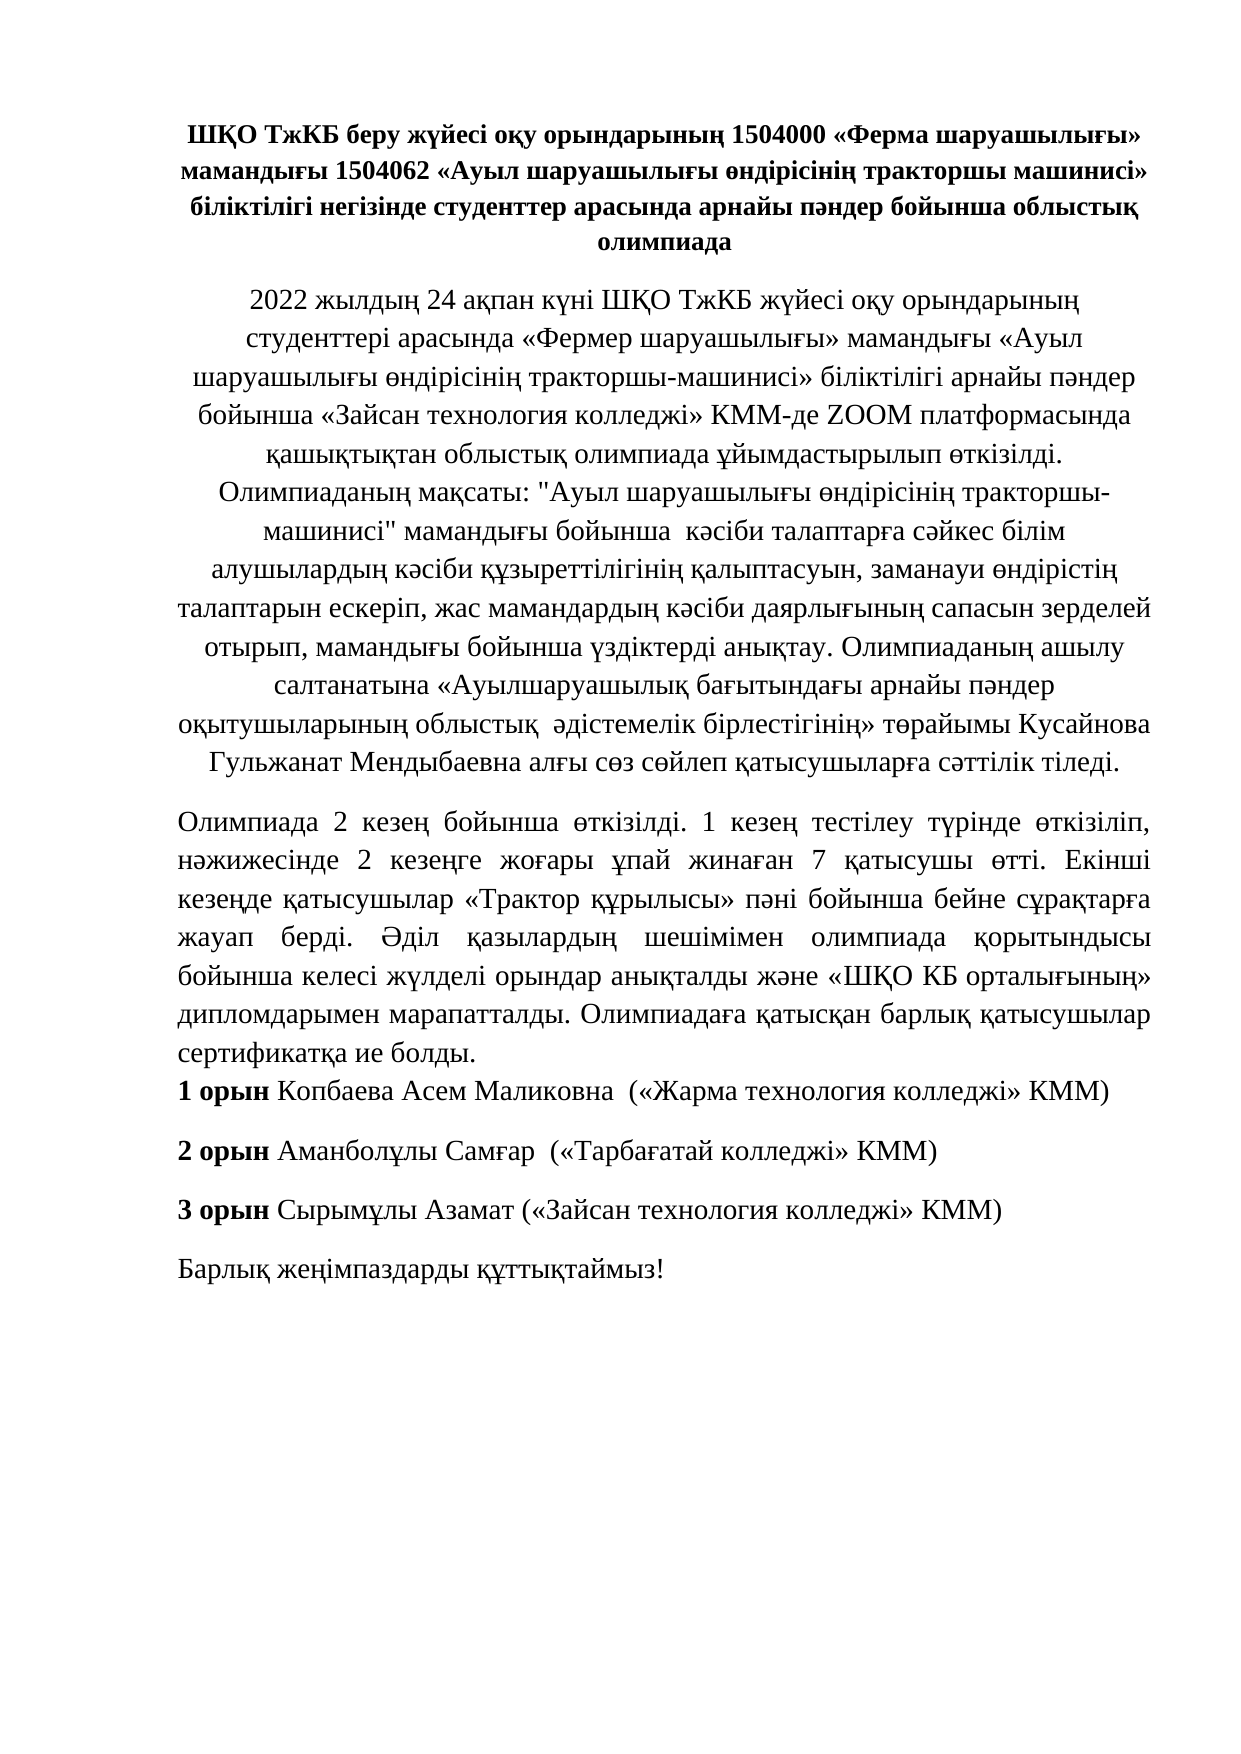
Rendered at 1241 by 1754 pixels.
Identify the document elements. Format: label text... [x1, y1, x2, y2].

text 2 орын Аманболұлы Самғар («Тарбағатай колледжі» КММ) [177, 1133, 1152, 1166]
text 1 орын Копбаева Асем Маликовна («Жарма технология колледжі» КММ) [177, 1073, 1152, 1107]
text 3 орын Сырымұлы Азамат («Зайсан технология колледжі» КММ) [177, 1192, 1152, 1226]
text 2022 жылдың 24 ақпан күні ШҚО ТжКБ жүйесі оқу орындарының студенттері арасында «Фермер шаруашылығы» мамандығы «Ауыл шаруашылығы өндірісінің тракторшы-машинисі» біліктілігі арнайы пәндер бойынша «Зайсан технология колледжі» КММ-де ZOOM платформасында қашықтықтан облыстық олимпиада ұйымдастырылып өткізілді. Олимпиаданың мақсаты: "Ауыл шаруашылығы өндірісінің тракторшы-машинисі" мамандығы бойынша кәсіби талаптарға сәйкес білім алушылардың кәсіби құзыреттілігінің қалыптасуын, заманауи өндірістің талаптарын ескеріп, жас мамандардың кәсіби даярлығының сапасын зерделей отырып, мамандығы бойынша үздіктерді анықтау. Олимпиаданың ашылу салтанатына «Ауылшаруашылық бағытындағы арнайы пәндер оқытушыларының облыстық әдістемелік бірлестігінің» төрайымы Кусайнова Гульжанат Мендыбаевна алғы сөз сөйлеп қатысушыларға сәттілік тіледі. [177, 282, 1152, 778]
text ШҚО ТжКБ беру жүйесі оқу орындарының 1504000 «Ферма шаруашылығы» мамандығы 1504062 «Ауыл шаруашылығы өндірісінің тракторшы машинисі» біліктілігі негізінде студенттер арасында арнайы пәндер бойынша облыстық олимпиада [177, 118, 1152, 256]
text Олимпиада 2 кезең бойынша өткізілді. 1 кезең тестілеу түрінде өткізіліп, нәжижесінде 2 кезеңге жоғары ұпай жинаған 7 қатысушы өтті. Екінші кезеңде қатысушылар «Трактор құрылысы» пәні бойынша бейне сұрақтарға жауап берді. Әділ қазылардың шешімімен олимпиада қорытындысы бойынша келесі жүлделі орындар анықталды және «ШҚО КБ орталығының» дипломдарымен марапатталды. Олимпиадаға қатысқан барлық қатысушылар сертификатқа ие болды. [177, 804, 1152, 996]
text Барлық жеңімпаздарды құттықтаймыз! [177, 1252, 1152, 1285]
text Олимпиада 2 кезең бойынша өткізілді. 1 кезең тестілеу түрінде өткізіліп, нәжижесінде 2 кезеңге жоғары ұпай жинаған 7 қатысушы өтті. Екінші кезеңде қатысушылар «Трактор құрылысы» пәні бойынша бейне сұрақтарға жауап берді. Әділ қазылардың шешімімен олимпиада қорытындысы бойынша келесі жүлделі орындар анықталды және «ШҚО КБ орталығының» дипломдарымен марапатталды. Олимпиадаға қатысқан барлық қатысушылар сертификатқа ие болды. [177, 1030, 1152, 1068]
